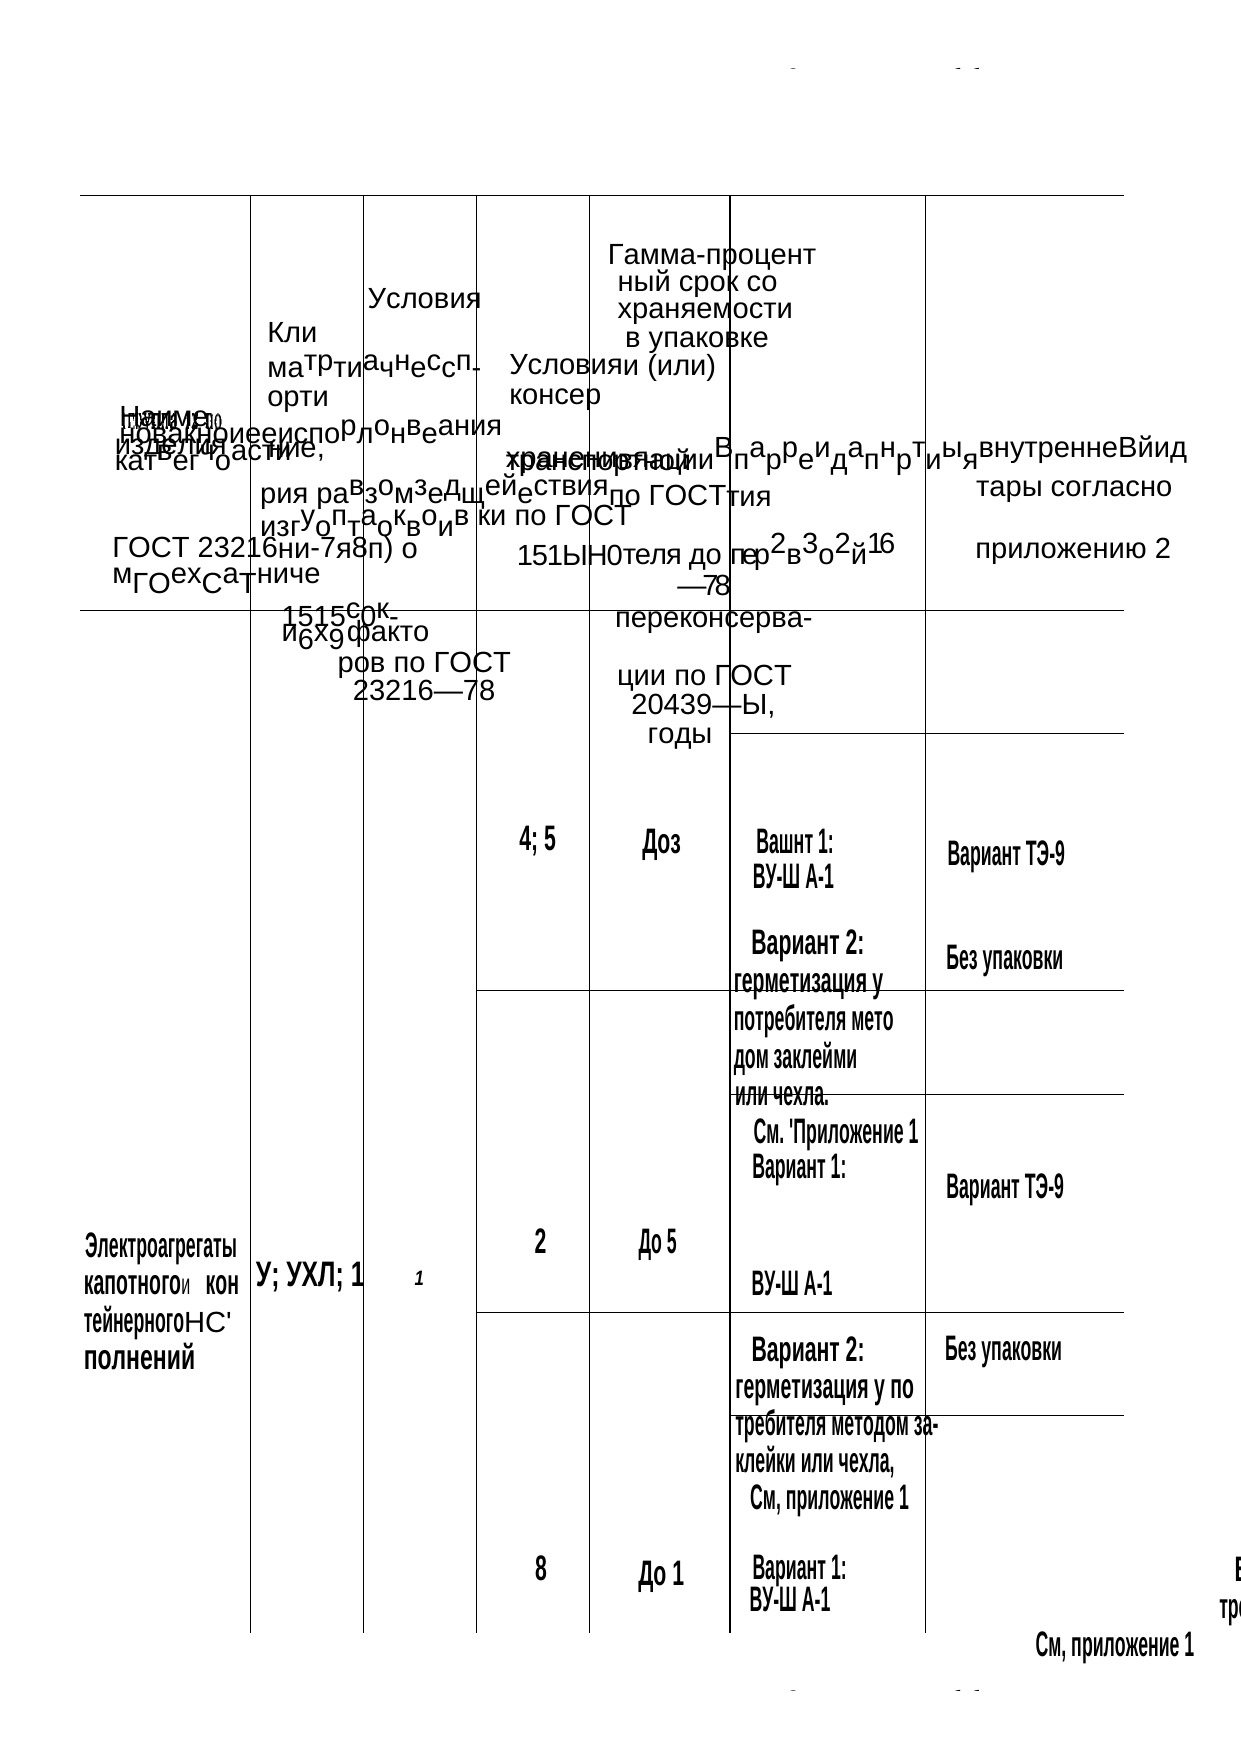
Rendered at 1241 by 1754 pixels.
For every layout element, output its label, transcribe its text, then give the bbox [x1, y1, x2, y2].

text приложению 2 [975, 532, 1221, 565]
text Гамма-процент­ ный срок со­ храняемости [608, 243, 829, 324]
text Вариант ТЭ-9 Без упаковки [946, 832, 1067, 977]
text Наименовакноиееиспорлонвеа­ния [119, 412, 503, 447]
text 2 До 5 [243, 1227, 676, 1260]
text См, приложение 1 [942, 1626, 1194, 1664]
text в упаковке Условияи (или) консер­ [509, 324, 813, 410]
text См. 'Приложение 1 [753, 1113, 919, 1151]
text переконсерва- [651, 615, 757, 630]
text тары согласно [976, 472, 1221, 502]
text 8 До 1 Вариант 1: ВУ-Ш А-1 [535, 1551, 847, 1619]
text 151ЫН0теля до пер2в3о2й16—78 [508, 532, 904, 615]
text переконсерва- [760, 615, 904, 630]
text ВУ-Ш А-1 [751, 1263, 939, 1303]
text 1515с0к-и6х9факто­ [281, 600, 500, 646]
text переконсерва- [523, 615, 648, 630]
text ции по ГОСТ 20439—Ы, [617, 663, 794, 720]
text Без упаковки [945, 1327, 1221, 1368]
subtitle 4; 5 Доз Вашнт 1: ВУ-Ш А-1 [515, 823, 833, 896]
text Электроагрегаты капотногои кон­ тейнерногоНС' полнений [83, 1227, 239, 1377]
text или чехла. [69, 1076, 829, 1113]
text рия равзомзедщейес­твияпо ГОСТтия изгуоптаоквоив­ ки по ГОСТ [260, 472, 956, 532]
text ров по ГОСТ 23216—78 [337, 649, 513, 707]
text Вариант 2: герметизация у по­ требителя методом за- клейки или чехла, [735, 1332, 941, 1480]
text изделия ние, катвегчоасти [114, 447, 474, 472]
text Условия Климатртиачнессп­орти­ [267, 286, 504, 412]
text ГОСТ 23216ни-7я8п) о мГОехСаТниче [112, 532, 500, 600]
text У; УХЛ; 1 1 [256, 1260, 676, 1294]
text См, приложение 1 [750, 1480, 939, 1517]
text храненивяацииВпарреидапнртиыя­внутреннеВйид транспортной [506, 447, 1221, 472]
text годы [647, 720, 1221, 749]
text Вариант 2: герметизация у потребителя мето­ дом заклейми [733, 924, 902, 1076]
